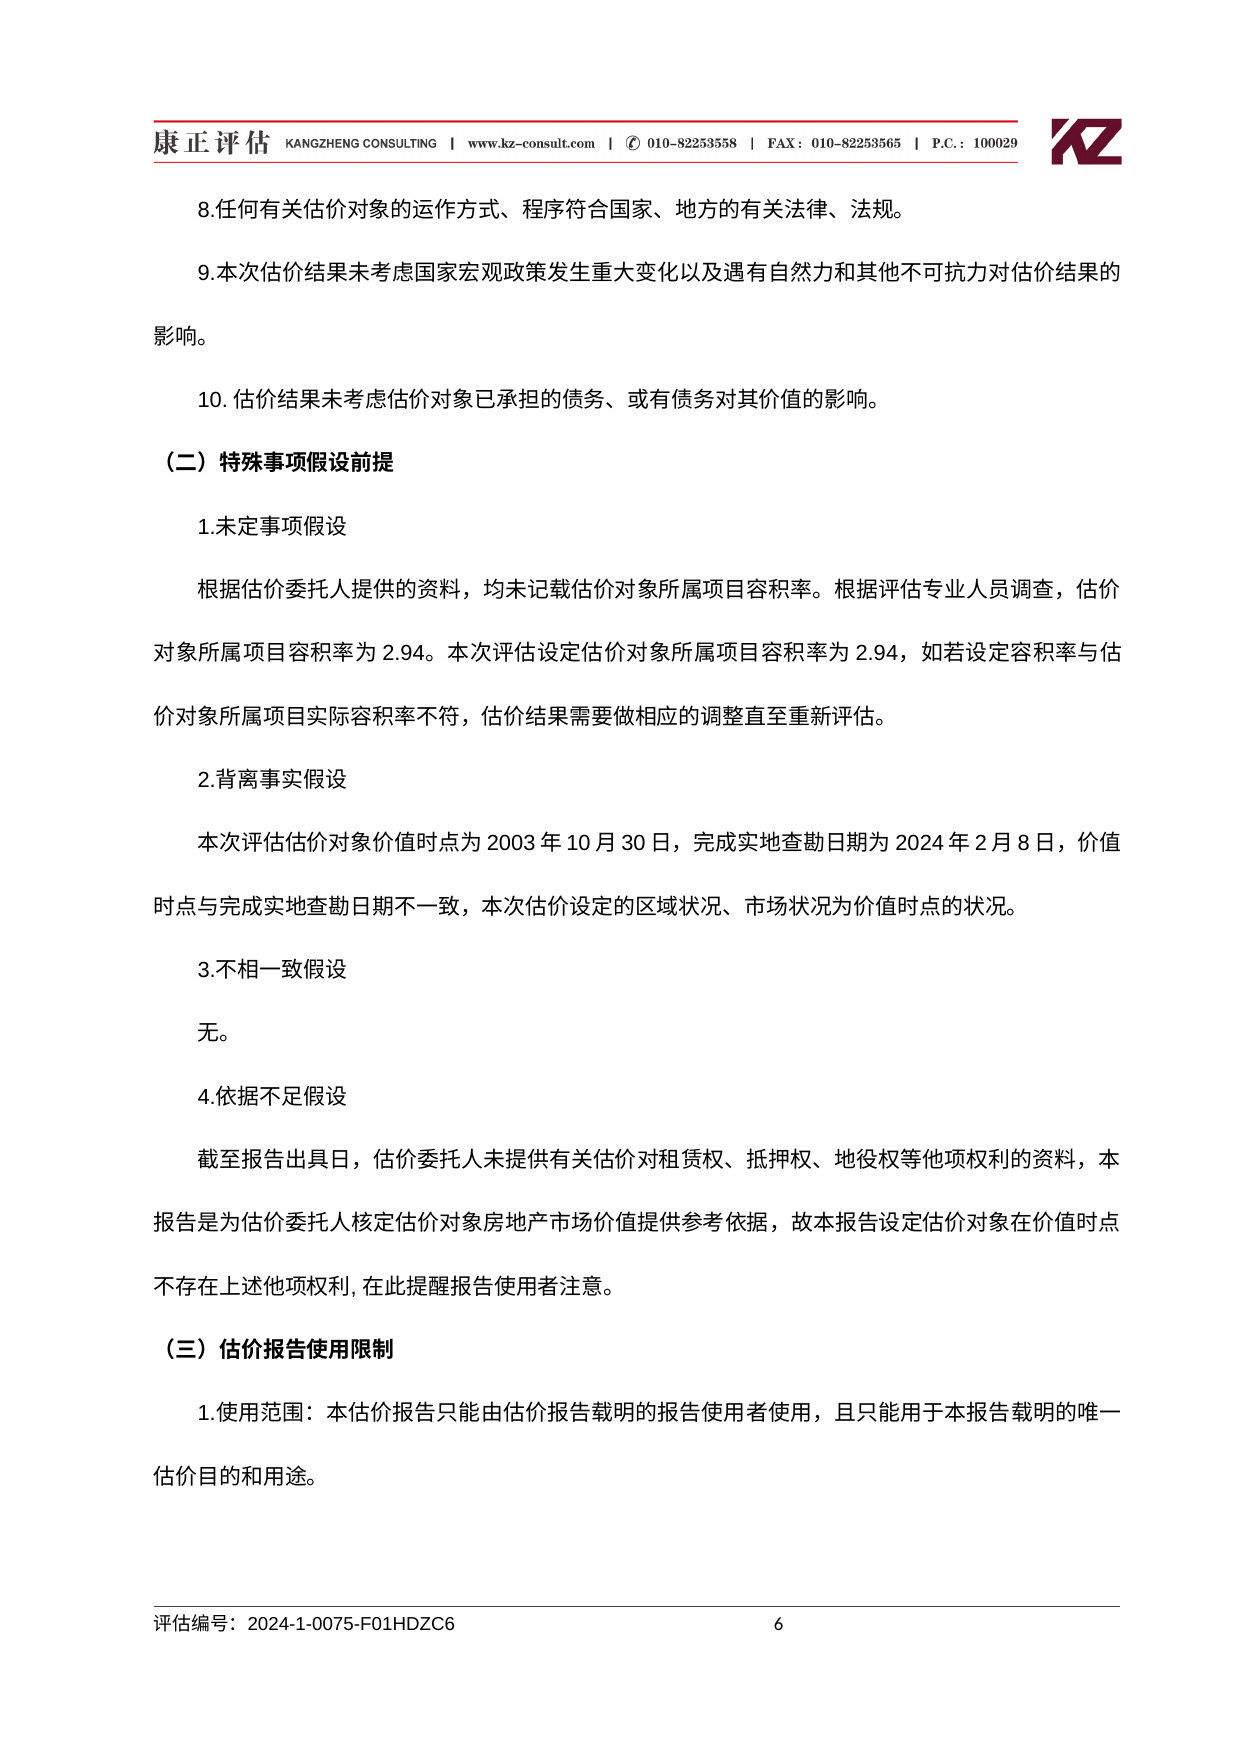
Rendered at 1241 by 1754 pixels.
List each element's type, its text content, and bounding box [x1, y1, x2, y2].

text 无。 [153, 1015, 1122, 1047]
text 2.背离事实假设 [153, 762, 1122, 794]
text 4.依据不足假设 [153, 1079, 1122, 1110]
text （二）特殊事项假设前提 [153, 445, 1122, 477]
text （三）估价报告使用限制 [153, 1332, 1122, 1364]
text 9.本次估价结果未考虑国家宏观政策发生重大变化以及遇有自然力和其他不可抗力对估价结果的影响。 [153, 255, 1122, 350]
text 10. 估价结果未考虑估价对象已承担的债务、或有债务对其价值的影响。 [153, 382, 1122, 414]
text 本次评估估价对象价值时点为2003年10月30日，完成实地查勘日期为2024年2月8日，价值时点与完成实地查勘日期不一致，本次估价设定的区域状况、市场状况为价值时点的状况。 [153, 825, 1122, 920]
picture [153, 118, 1122, 165]
text 根据估价委托人提供的资料，均未记载估价对象所属项目容积率。根据评估专业人员调查，估价对象所属项目容积率为2.94。本次评估设定估价对象所属项目容积率为2.94，如若设定容积率与估价对象所属项目实际容积率不符，估价结果需要做相应的调整直至重新评估。 [153, 572, 1122, 730]
text 1.使用范围：本估价报告只能由估价报告载明的报告使用者使用，且只能用于本报告载明的唯一估价目的和用途。 [153, 1395, 1122, 1490]
text 1.未定事项假设 [153, 509, 1122, 540]
text 截至报告出具日，估价委托人未提供有关估价对租赁权、抵押权、地役权等他项权利的资料，本报告是为估价委托人核定估价对象房地产市场价值提供参考依据，故本报告设定估价对象在价值时点不存在上述他项权利, 在此提醒报告使用者注意。 [153, 1142, 1122, 1300]
text 8.任何有关估价对象的运作方式、程序符合国家、地方的有关法律、法规。 [153, 192, 1122, 224]
text 3.不相一致假设 [153, 952, 1122, 984]
